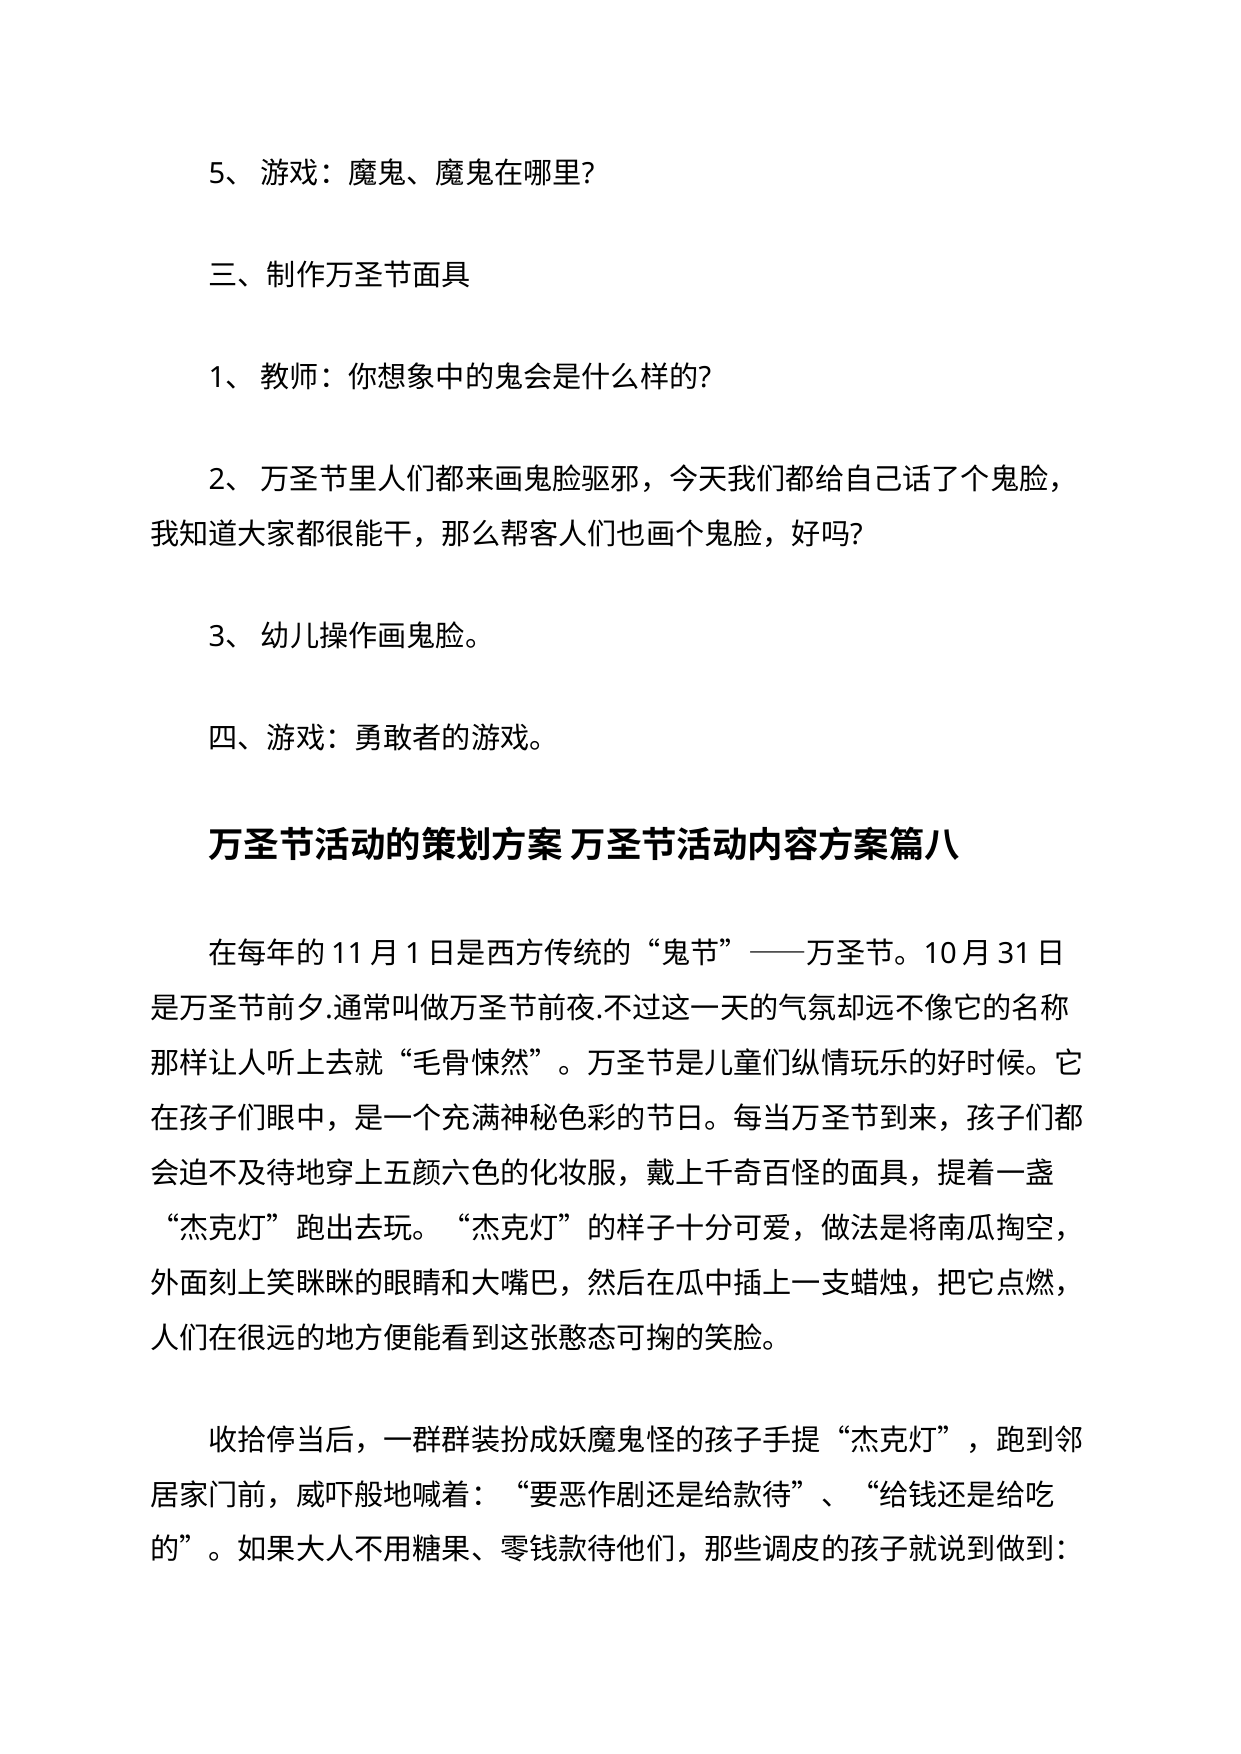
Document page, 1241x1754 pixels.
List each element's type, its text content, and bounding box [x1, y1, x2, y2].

text 万圣节活动的策划方案 万圣节活动内容方案篇八 [150, 816, 1090, 868]
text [150, 1416, 1090, 1568]
text 5、 游戏：魔鬼、魔鬼在哪里? [150, 150, 1090, 192]
text 四、游戏：勇敢者的游戏。 [150, 715, 1090, 757]
text 1、 教师：你想象中的鬼会是什么样的? [150, 354, 1090, 396]
text 三、制作万圣节面具 [150, 252, 1090, 294]
text 在每年的11月1日是西方传统的“鬼节”——万圣节。10月31日是万圣节前夕.通常叫做万圣节前夜.不过这一天的气氛却远不像它的名称那样让人听上去就“毛骨悚然”。万圣节是儿童们纵情玩乐的好时候。它在孩子们眼中，是一个充满神秘色彩的节日。每当万圣节到来，孩子们都会迫不及待地穿上五颜六色的化妆服，戴上千奇百怪的面具，提着一盏“杰克灯”跑出去玩。“杰克灯”的样子十分可爱，做法是将南瓜掏空，外面刻上笑眯眯的眼睛和大嘴巴，然后在瓜中插上一支蜡烛，把它点燃，人们在很远的地方便能看到这张憨态可掬的笑脸。 [150, 930, 1090, 1357]
text 2、 万圣节里人们都来画鬼脸驱邪，今天我们都给自己话了个鬼脸，我知道大家都很能干，那么帮客人们也画个鬼脸，好吗? [150, 456, 1090, 553]
text 3、 幼儿操作画鬼脸。 [150, 613, 1090, 655]
